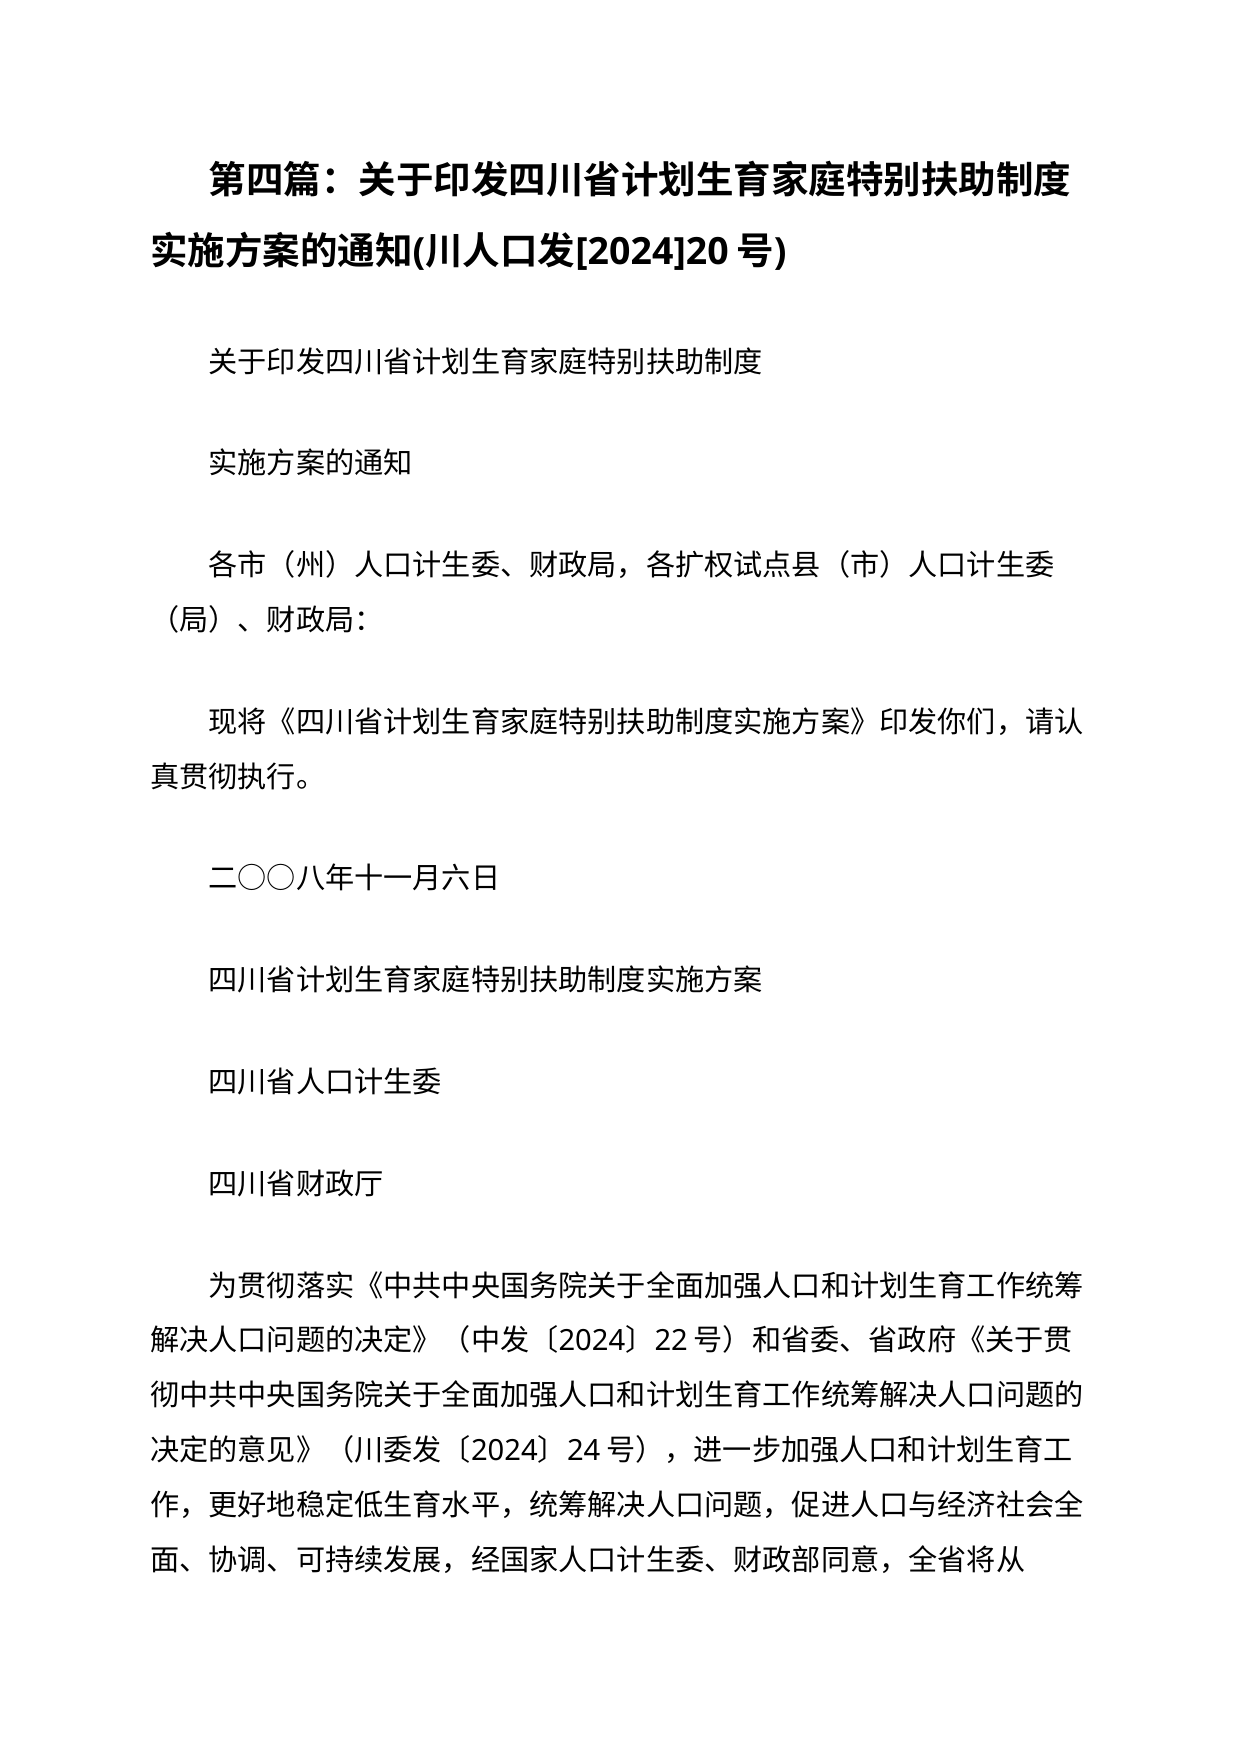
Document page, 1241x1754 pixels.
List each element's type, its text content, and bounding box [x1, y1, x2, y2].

text 四川省财政厅 [150, 1160, 1090, 1203]
text 实施方案的通知 [150, 440, 1090, 482]
text 第四篇：关于印发四川省计划生育家庭特别扶助制度实施方案的通知(川人口发[2024]20号) [150, 150, 1090, 275]
text 四川省计划生育家庭特别扶助制度实施方案 [150, 957, 1090, 999]
text 现将《四川省计划生育家庭特别扶助制度实施方案》印发你们，请认真贯彻执行。 [150, 698, 1090, 796]
text 各市（州）人口计生委、财政局，各扩权试点县（市）人口计生委（局）、财政局： [150, 542, 1090, 639]
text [150, 1262, 1090, 1579]
text 关于印发四川省计划生育家庭特别扶助制度 [150, 338, 1090, 380]
text 四川省人口计生委 [150, 1058, 1090, 1101]
text 二○○八年十一月六日 [150, 855, 1090, 897]
